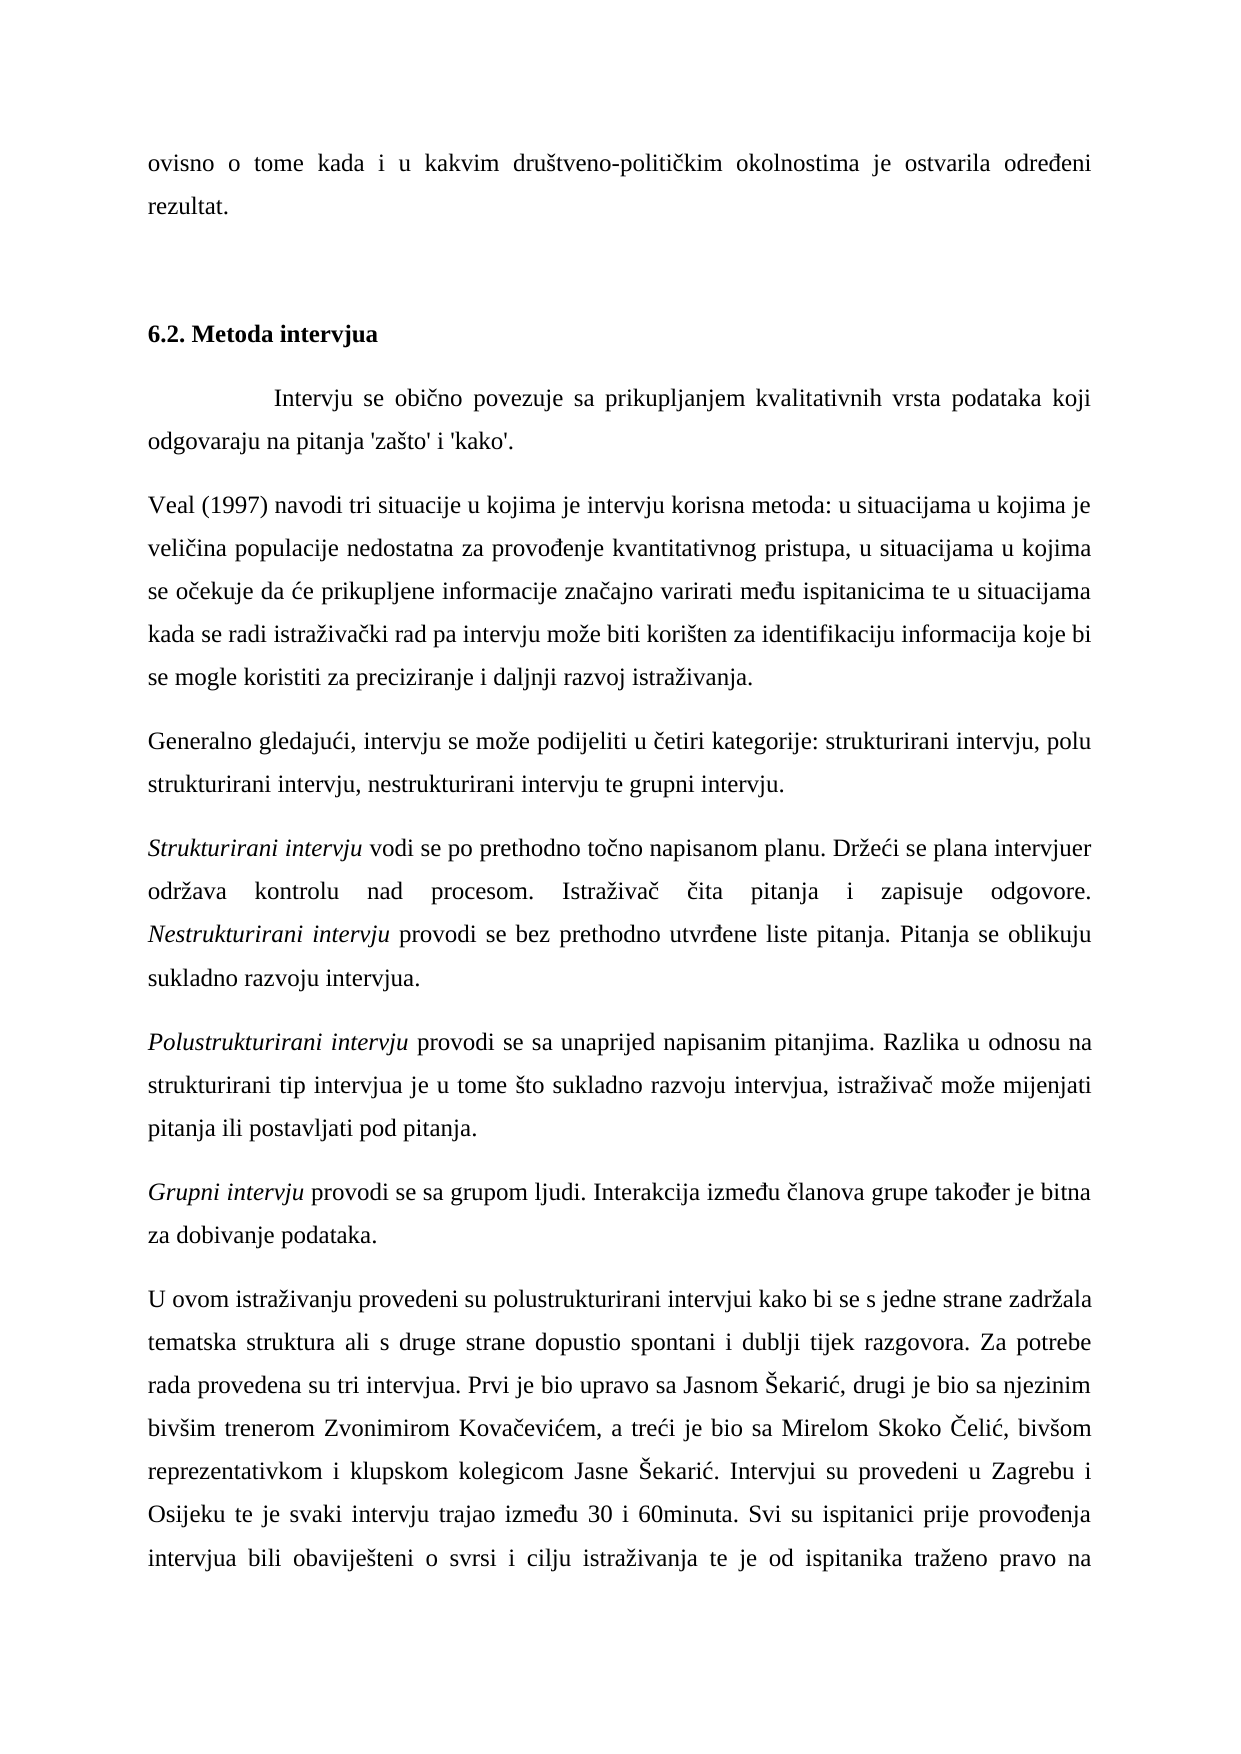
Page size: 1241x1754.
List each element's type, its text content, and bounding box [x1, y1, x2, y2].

text Polustrukturirani intervju provodi se sa unaprijed napisanim pitanjima. Razlika u odnosu na strukturirani tip intervjua je u tome što sukladno razvoju intervjua, istraživač može mijenjati pitanja ili postavljati pod pitanja. [148, 1027, 1093, 1142]
text Intervju se obično povezuje sa prikupljanjem kvalitativnih vrsta podataka koji odgovaraju na pitanja 'zašto' i 'kako'. [148, 383, 1093, 454]
text Strukturirani intervju vodi se po prethodno točno napisanom planu. Držeći se plana intervjuer održava kontrolu nad procesom. Istraživač čita pitanja i zapisuje odgovore. Nestrukturirani intervju provodi se bez prethodno utvrđene liste pitanja. Pitanja se oblikuju sukladno razvoju intervjua. [148, 833, 1093, 991]
text Generalno gledajući, intervju se može podijeliti u četiri kategorije: strukturirani intervju, polu strukturirani intervju, nestrukturirani intervju te grupni intervju. [148, 726, 1093, 798]
text Grupni intervju provodi se sa grupom ljudi. Interakcija između članova grupe također je bitna za dobivanje podataka. [148, 1177, 1093, 1249]
text 6.2. Metoda intervjua [148, 319, 1093, 347]
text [148, 1284, 1093, 1571]
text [148, 148, 1093, 219]
text Veal (1997) navodi tri situacije u kojima je intervju korisna metoda: u situacijama u kojima je veličina populacije nedostatna za provođenje kvantitativnog pristupa, u situacijama u kojima se očekuje da će prikupljene informacije značajno varirati među ispitanicima te u situacijama kada se radi istraživački rad pa intervju može biti korišten za identifikaciju informacija koje bi se mogle koristiti za preciziranje i daljnji razvoj istraživanja. [148, 490, 1093, 691]
